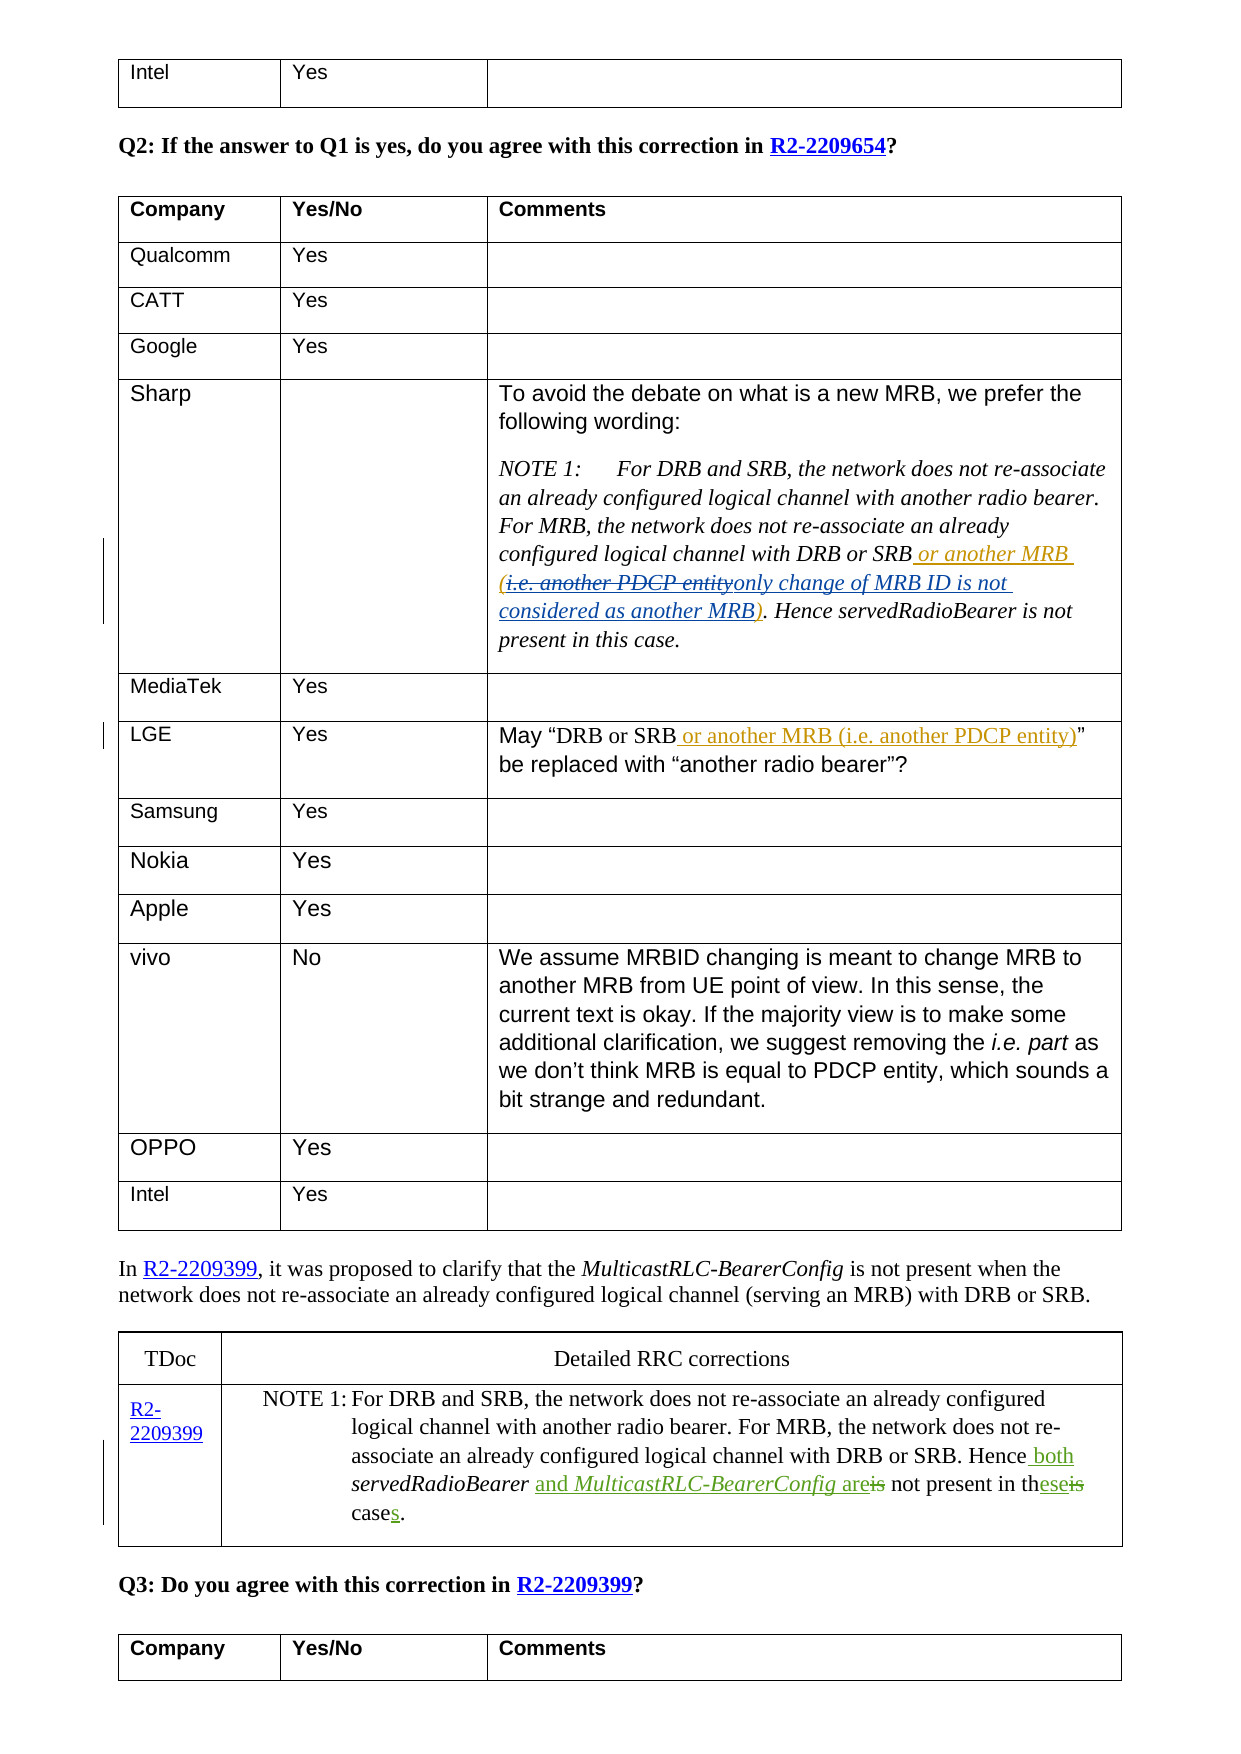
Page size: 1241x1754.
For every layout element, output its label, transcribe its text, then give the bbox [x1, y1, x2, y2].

text Q3: Do you agree with this correction in R2-2209399? [118, 1571, 1122, 1597]
table_cell We assume MRBID changing is meant to change MRB to another MRB from UE point of view. In this sense, the current text is okay. If the majority view is to make some additional clarification, we suggest removing the i.e. part as we don’t think MRB is equal to PDCP entity, which sounds a bit strange and redundant. [488, 944, 1121, 1133]
table_cell Yes [281, 847, 487, 894]
table_header Yes/No [281, 197, 487, 242]
table_cell Yes [281, 334, 487, 378]
table_cell Intel [119, 60, 280, 107]
table_header Comments [488, 1635, 1121, 1680]
table_cell Sharp [119, 380, 280, 673]
table_cell [488, 60, 1121, 107]
table_cell Apple [119, 895, 280, 943]
table_cell [281, 380, 487, 673]
text Q2: If the answer to Q1 is yes, do you agree with this correction in R2-2209654? [118, 132, 1122, 159]
table_cell vivo [119, 944, 280, 1133]
table_cell Yes [281, 1182, 487, 1229]
table_cell Intel [119, 1182, 280, 1229]
table_cell CATT [119, 288, 280, 333]
table_cell Samsung [119, 799, 280, 846]
table_cell [488, 1182, 1121, 1229]
table_cell Yes [281, 799, 487, 846]
table_cell Yes [281, 895, 487, 943]
table_cell R2-2209399 [119, 1385, 221, 1546]
text In R2-2209399, it was proposed to clarify that the MulticastRLC-BearerConfig is not present when the network does not re-associate an already configured logical channel (serving an MRB) with DRB or SRB. [118, 1254, 1122, 1307]
table_cell [488, 334, 1121, 378]
table_cell NOTE 1: For DRB and SRB, the network does not re-associate an already configured logical channel with another radio bearer. For MRB, the network does not re-associate an already configured logical channel with DRB or SRB. Hence servedRadioBearer not present in th case. [222, 1385, 1122, 1546]
table_cell Qualcomm [119, 243, 280, 287]
table_cell Yes [281, 1134, 487, 1181]
table_cell Yes [281, 243, 487, 287]
table_header Yes/No [281, 1635, 487, 1680]
table_cell [488, 799, 1121, 846]
table_cell [488, 674, 1121, 721]
table_cell [488, 288, 1121, 333]
table_cell [488, 895, 1121, 943]
table_cell [488, 243, 1121, 287]
table_cell Yes [281, 722, 487, 798]
table_cell To avoid the debate on what is a new MRB, we prefer the following wording: NOTE 1: For DRB and SRB, the network does not re-associate an already configured logical channel with another radio bearer. For MRB, the network does not re-associate an already configured logical channel with DRB or SRB. Hence servedRadioBearer is not present in this case. [488, 380, 1121, 673]
table_header TDoc [119, 1333, 221, 1384]
table_cell Yes [281, 60, 487, 107]
table_cell LGE [119, 722, 280, 798]
table_header Detailed RRC corrections [222, 1333, 1122, 1384]
table_cell Yes [281, 674, 487, 721]
table_cell No [281, 944, 487, 1133]
table_cell [488, 1134, 1121, 1181]
table_cell OPPO [119, 1134, 280, 1181]
table_header Company [119, 197, 280, 242]
table_cell Google [119, 334, 280, 378]
table_cell [488, 847, 1121, 894]
table_cell May “DRB or SRB” be replaced with “another radio bearer”? [488, 722, 1121, 798]
table_header Comments [488, 197, 1121, 242]
table_cell Yes [281, 288, 487, 333]
table_cell Nokia [119, 847, 280, 894]
table_header Company [119, 1635, 280, 1680]
table_cell MediaTek [119, 674, 280, 721]
